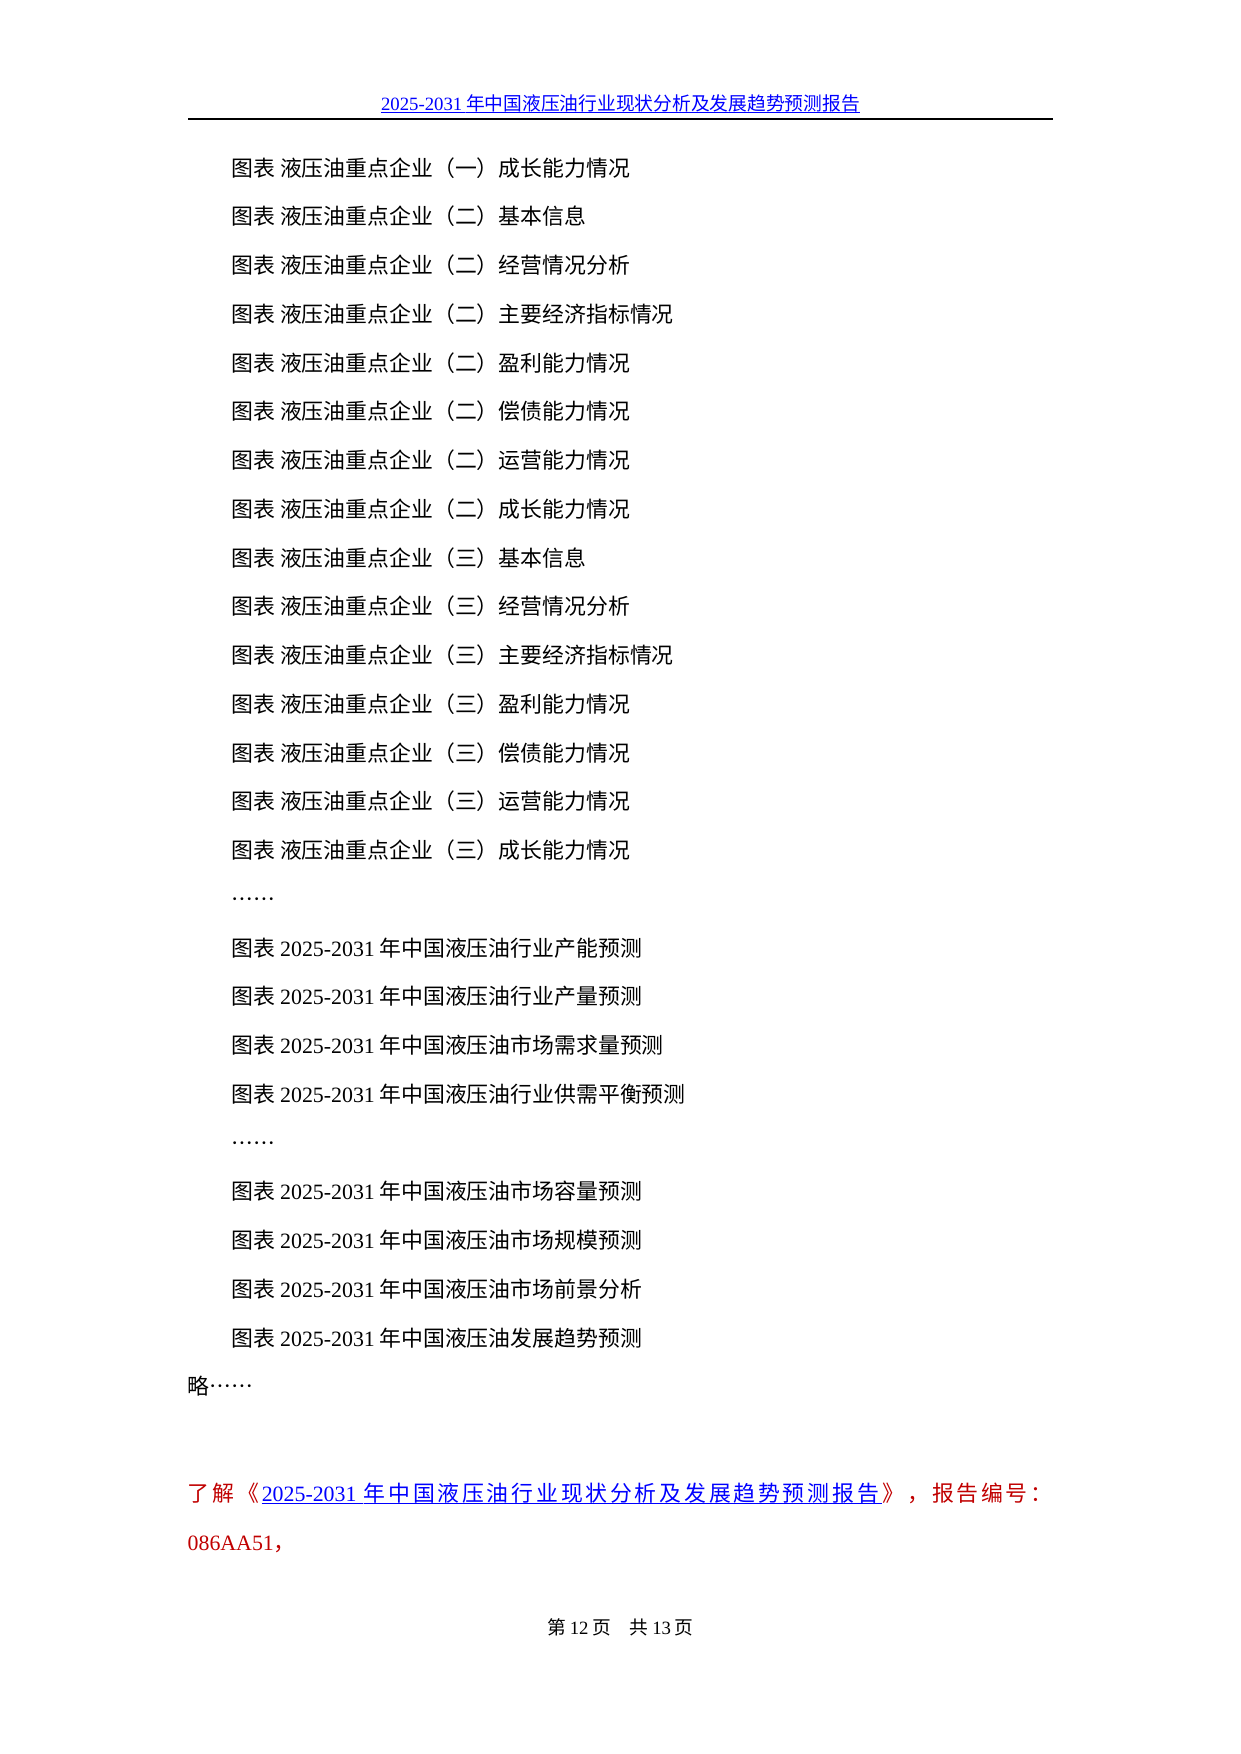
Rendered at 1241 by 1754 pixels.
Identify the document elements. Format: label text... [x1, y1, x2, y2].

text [187, 150, 1053, 1401]
text 了解《2025-2031年中国液压油行业现状分析及发展趋势预测报告》，报告编号：086AA51， [187, 1475, 1053, 1557]
